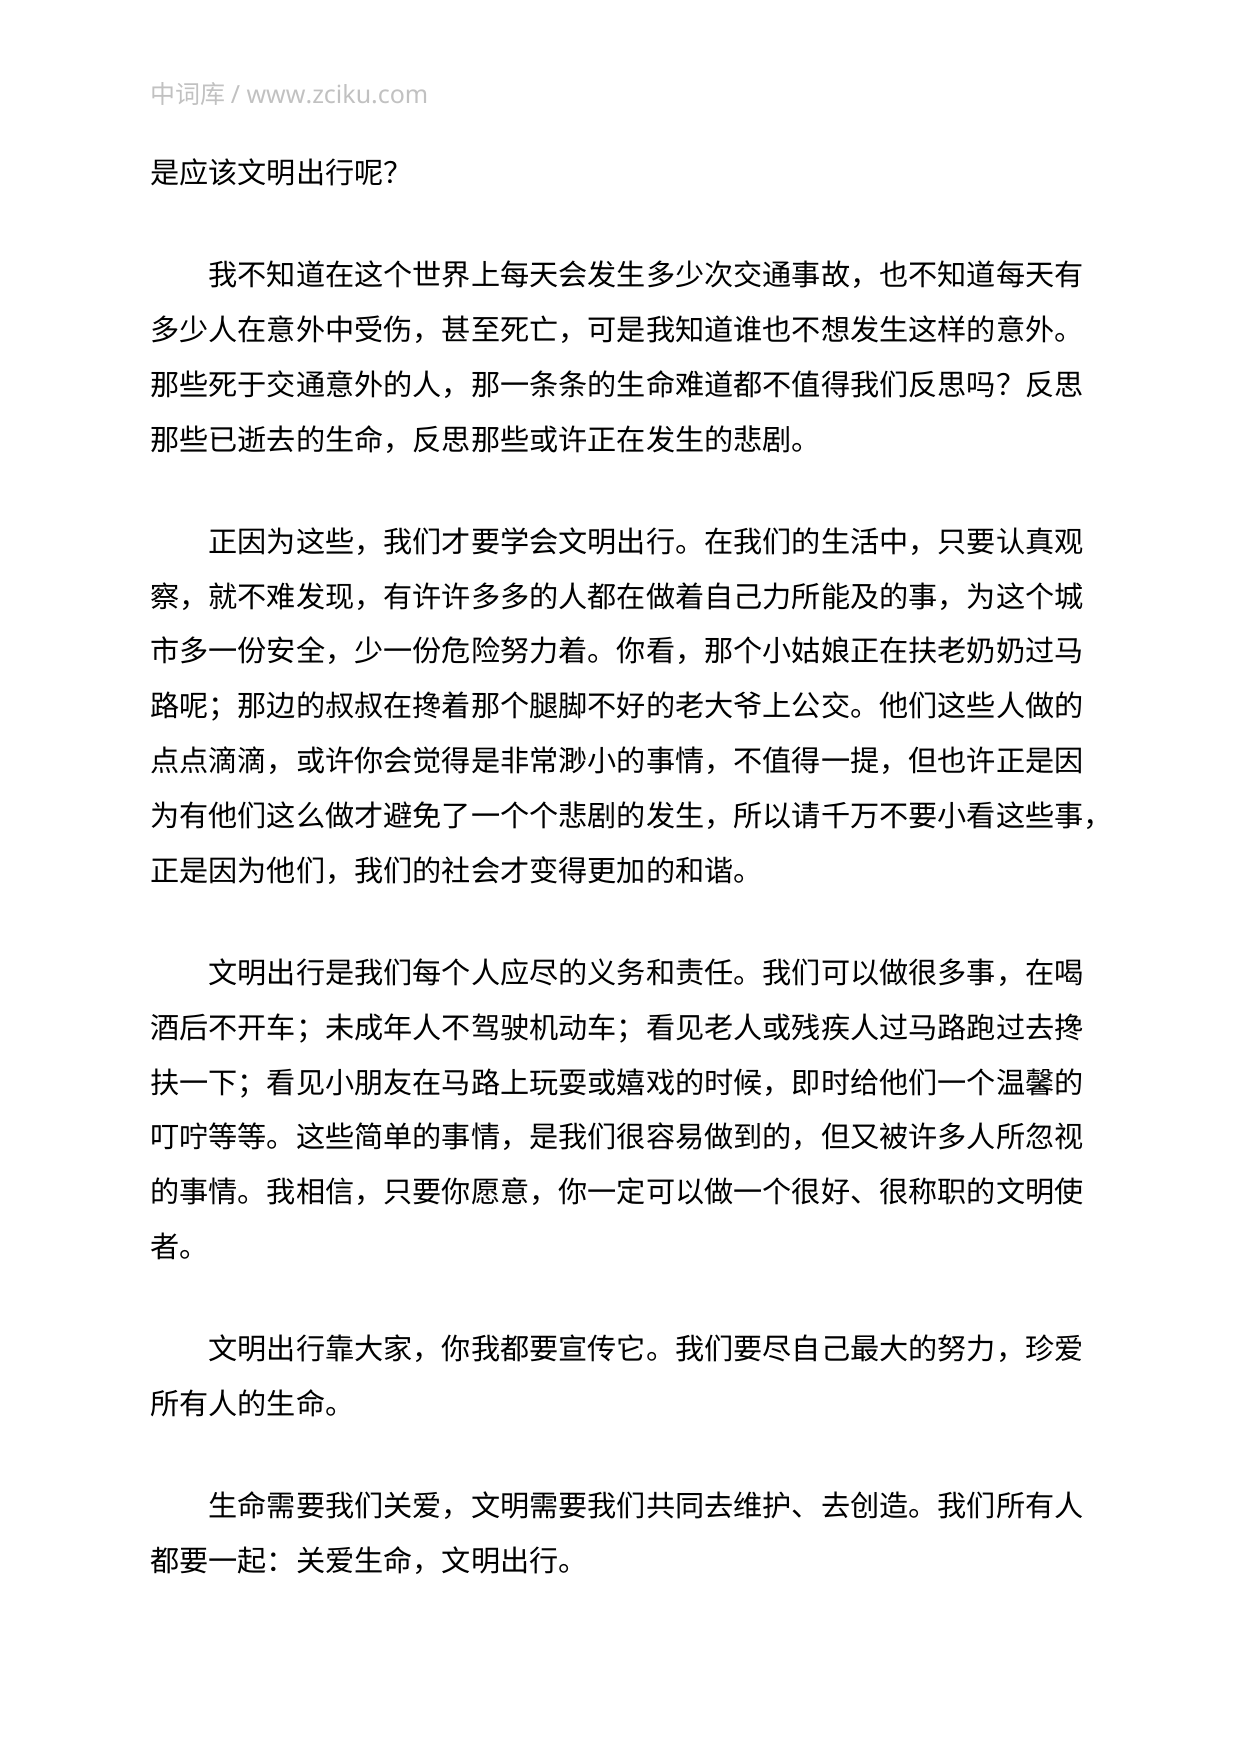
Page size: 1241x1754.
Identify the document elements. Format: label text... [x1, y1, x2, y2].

text 文明出行是我们每个人应尽的义务和责任。我们可以做很多事，在喝酒后不开车；未成年人不驾驶机动车；看见老人或残疾人过马路跑过去搀扶一下；看见小朋友在马路上玩耍或嬉戏的时候，即时给他们一个温馨的叮咛等等。这些简单的事情，是我们很容易做到的，但又被许多人所忽视的事情。我相信，只要你愿意，你一定可以做一个很好、很称职的文明使者。 [150, 949, 1090, 1266]
text 生命需要我们关爱，文明需要我们共同去维护、去创造。我们所有人都要一起：关爱生命，文明出行。 [150, 1482, 1090, 1579]
text 正因为这些，我们才要学会文明出行。在我们的生活中，只要认真观察，就不难发现，有许许多多的人都在做着自己力所能及的事，为这个城市多一份安全，少一份危险努力着。你看，那个小姑娘正在扶老奶奶过马路呢；那边的叔叔在搀着那个腿脚不好的老大爷上公交。他们这些人做的点点滴滴，或许你会觉得是非常渺小的事情，不值得一提，但也许正是因为有他们这么做才避免了一个个悲剧的发生，所以请千万不要小看这些事，正是因为他们，我们的社会才变得更加的和谐。 [150, 518, 1090, 890]
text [150, 150, 1090, 192]
text 文明出行靠大家，你我都要宣传它。我们要尽自己最大的努力，珍爱所有人的生命。 [150, 1326, 1090, 1423]
text 我不知道在这个世界上每天会发生多少次交通事故，也不知道每天有多少人在意外中受伤，甚至死亡，可是我知道谁也不想发生这样的意外。那些死于交通意外的人，那一条条的生命难道都不值得我们反思吗？反思那些已逝去的生命，反思那些或许正在发生的悲剧。 [150, 252, 1090, 459]
